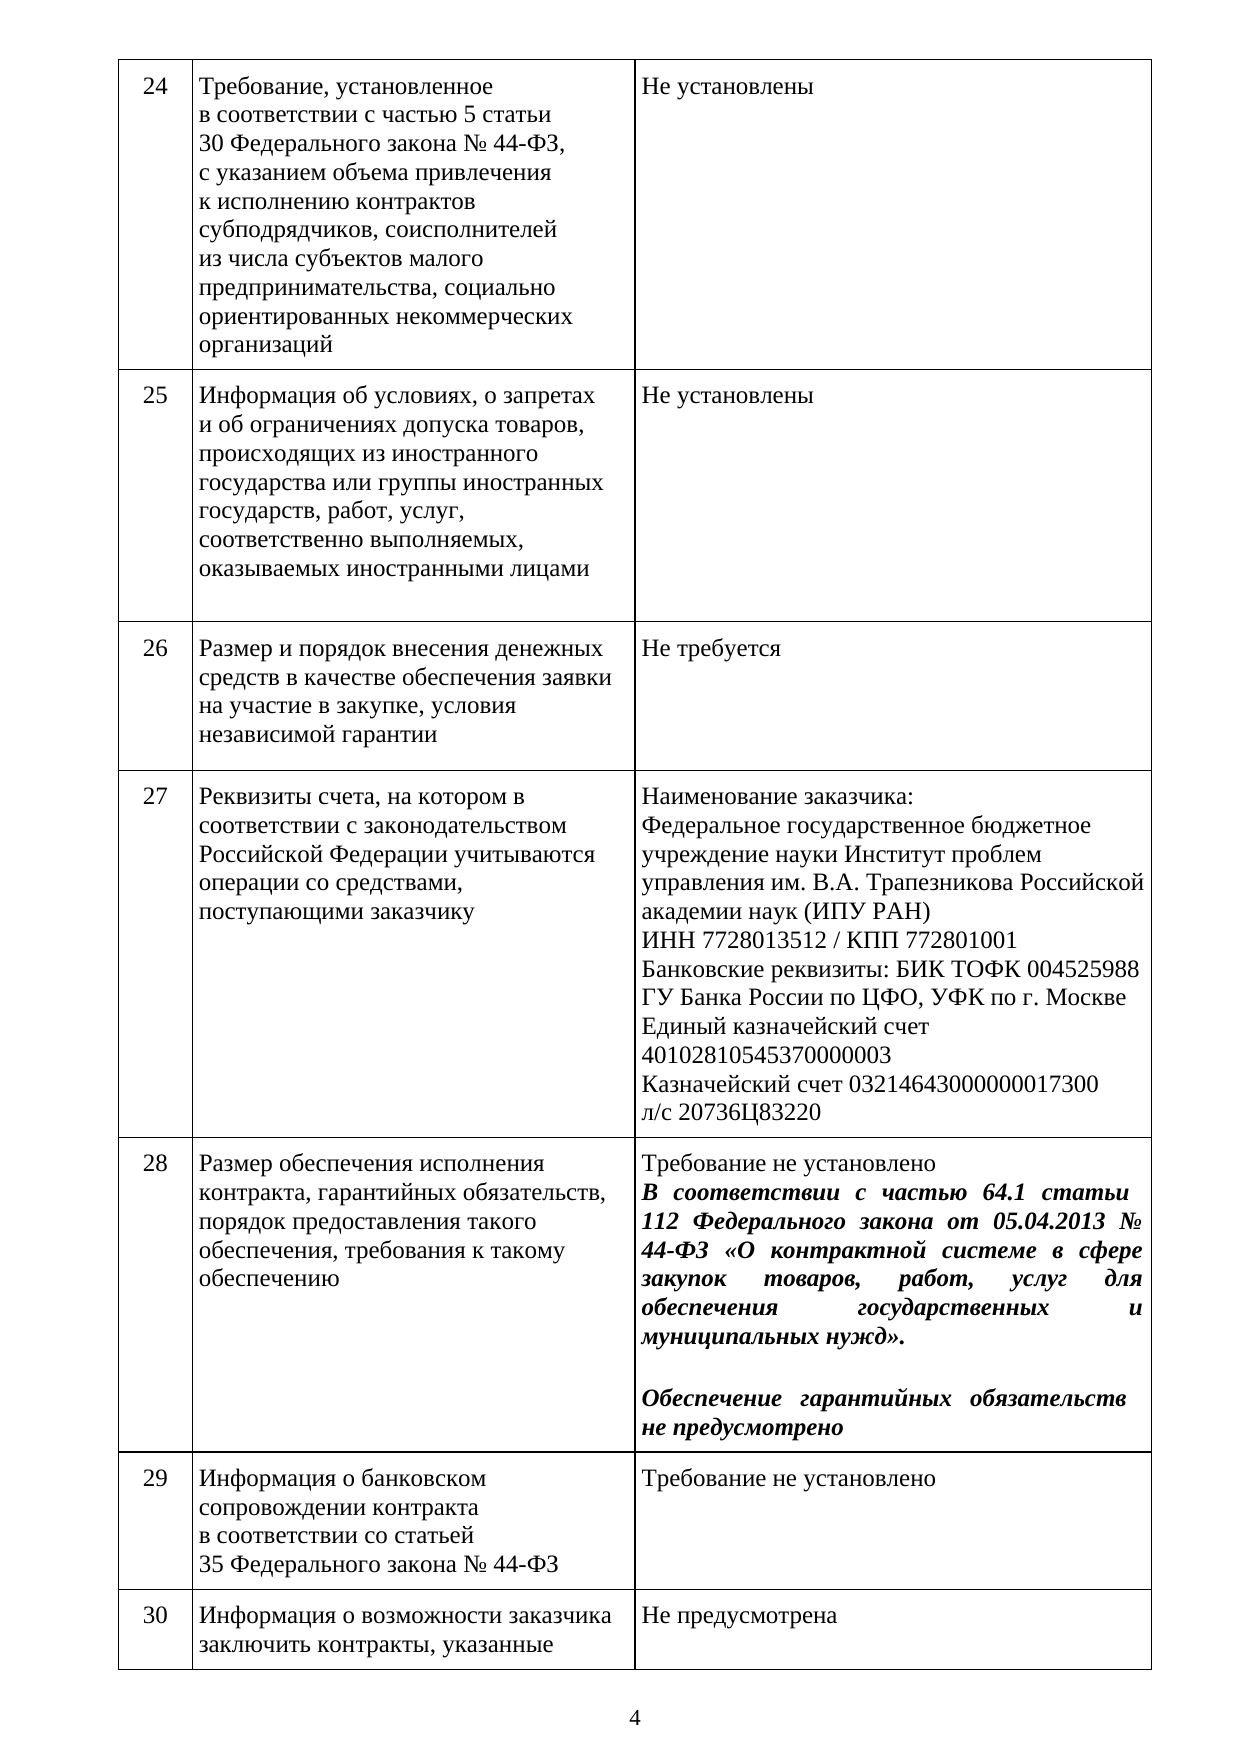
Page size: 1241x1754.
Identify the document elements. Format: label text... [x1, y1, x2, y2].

table_cell 27 [119, 771, 192, 1137]
table_cell 29 [119, 1453, 192, 1589]
table_cell 24 [119, 60, 192, 369]
table_cell 25 [119, 370, 192, 621]
table_cell Требование, установленное в соответствии с частью 5 статьи 30 Федерального закона № 44-ФЗ, с указанием объема привлечения к исполнению контрактов субподрядчиков, соисполнителей из числа субъектов малого предпринимательства, социально ориентированных некоммерческих организаций [193, 60, 634, 369]
table_cell Наименование заказчика: Федеральное государственное бюджетное учреждение науки Институт проблем управления им. В.А. Трапезникова Российской академии наук (ИПУ РАН) ИНН 7728013512 / КПП 772801001 Банковские реквизиты: БИК ТОФК 004525988 ГУ Банка России по ЦФО, УФК по г. Москве Единый казначейский счет 40102810545370000003 Казначейский счет 03214643000000017300 л/с 20736Ц83220 [636, 771, 1151, 1137]
table_cell Не установлены [636, 60, 1151, 369]
table_cell 26 [119, 622, 192, 769]
table_cell Не предусмотрена [636, 1590, 1151, 1668]
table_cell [193, 1590, 634, 1668]
table_cell Размер обеспечения исполнения контракта, гарантийных обязательств, порядок предоставления такого обеспечения, требования к такому обеспечению [193, 1138, 634, 1451]
table_cell 30 [119, 1590, 192, 1668]
table_cell 28 [119, 1138, 192, 1451]
table_cell Информация об условиях, о запретах и об ограничениях допуска товаров, происходящих из иностранного государства или группы иностранных государств, работ, услуг, соответственно выполняемых, оказываемых иностранными лицами [193, 370, 634, 621]
table_cell Размер и порядок внесения денежных средств в качестве обеспечения заявки на участие в закупке, условия независимой гарантии [193, 622, 634, 769]
table_cell Не требуется [636, 622, 1151, 769]
table_cell Информация о банковском сопровождении контракта в соответствии со статьей 35 Федерального закона № 44-ФЗ [193, 1453, 634, 1589]
table_cell Реквизиты счета, на котором в соответствии с законодательством Российской Федерации учитываются операции со средствами, поступающими заказчику [193, 771, 634, 1137]
table_cell Требование не установлено [636, 1453, 1151, 1589]
table_cell Не установлены [636, 370, 1151, 621]
table_cell Требование не установлено В соответствии с частью 64.1 статьи 112 Федерального закона от 05.04.2013 № 44-ФЗ «О контрактной системе в сфере закупок товаров, работ, услуг для обеспечения государственных и муниципальных нужд». Обеспечение гарантийных обязательств не предусмотрено [636, 1138, 1151, 1451]
